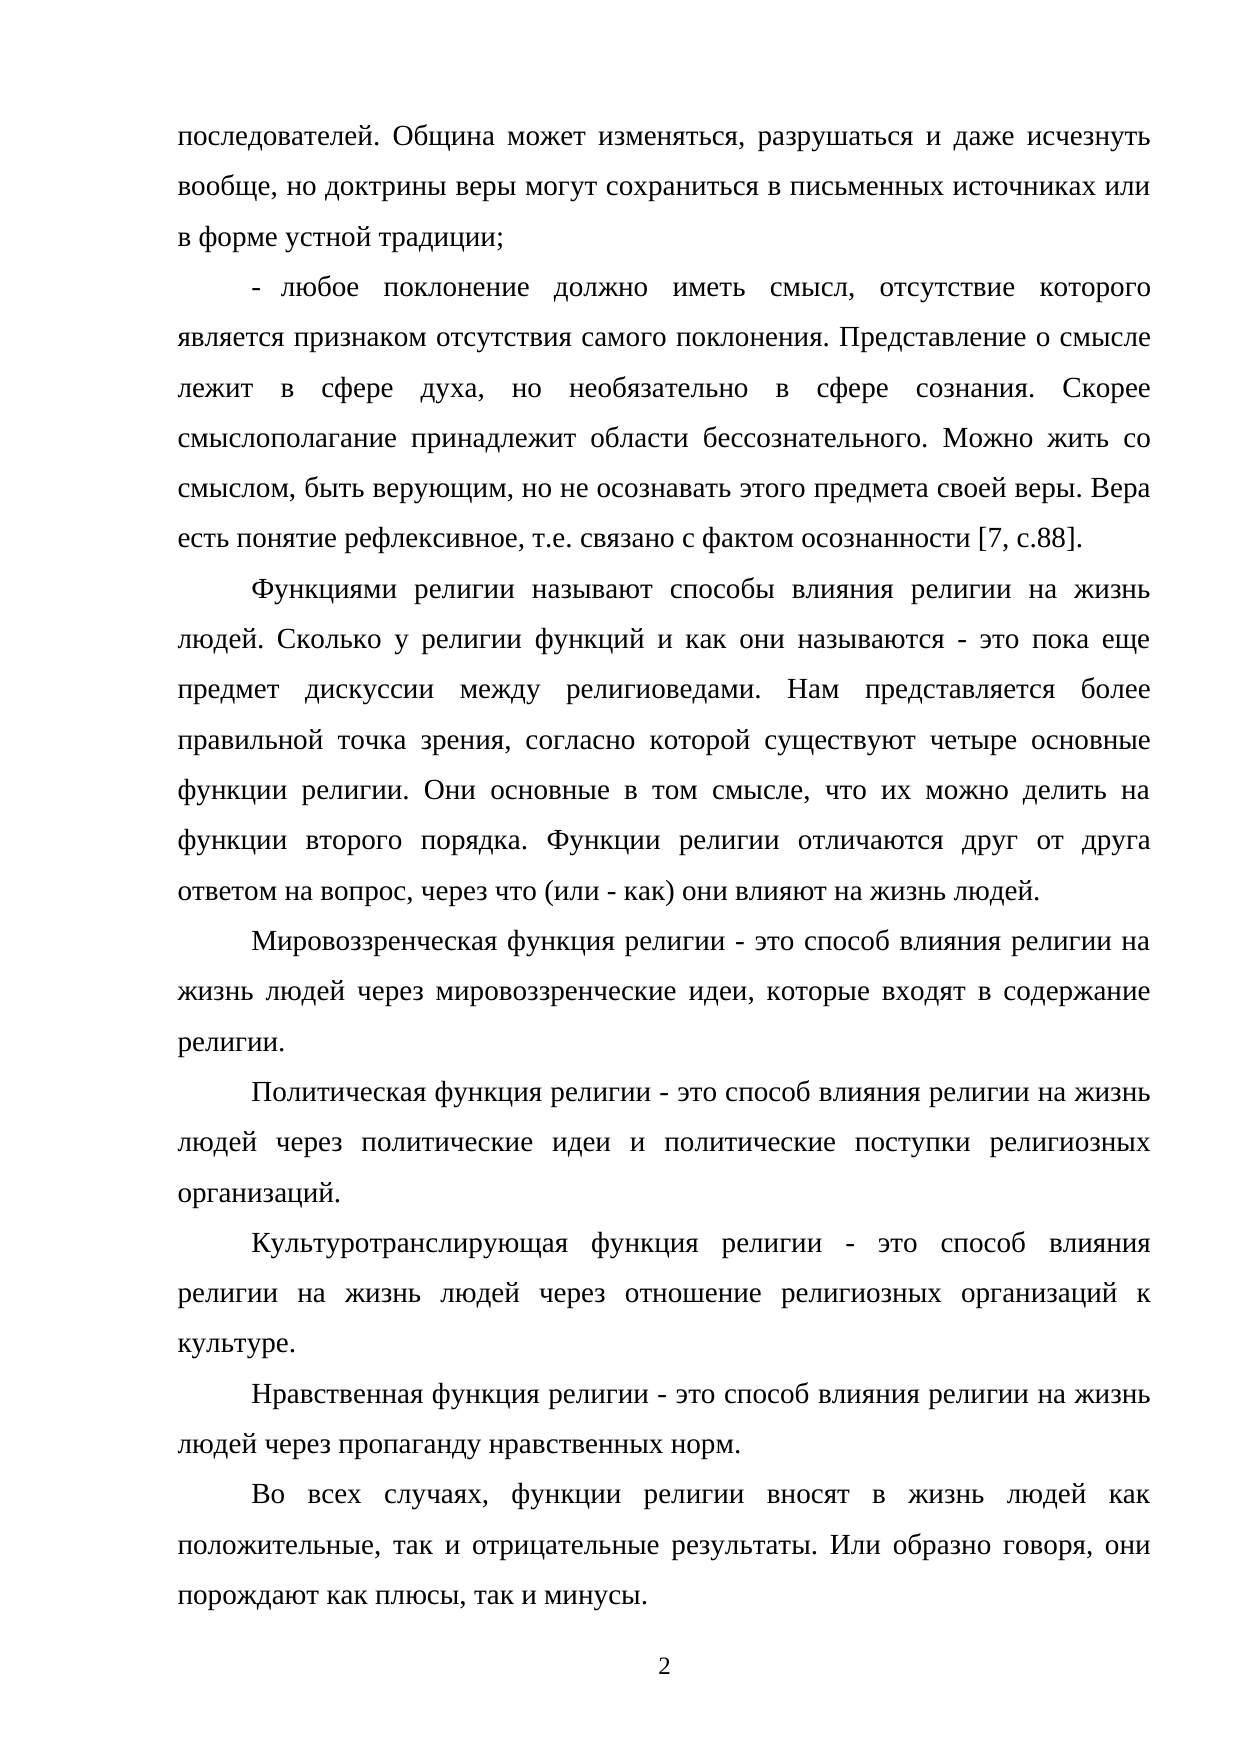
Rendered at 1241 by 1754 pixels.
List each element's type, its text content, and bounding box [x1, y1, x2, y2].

text Политическая функция религии - это способ влияния религии на жизнь людей через политические идеи и политические поступки религиозных организаций. [177, 1074, 1152, 1208]
text Нравственная функция религии - это способ влияния религии на жизнь людей через пропаганду нравственных норм. [177, 1376, 1152, 1460]
text Функциями религии называют способы влияния религии на жизнь людей. Сколько у религии функций и как они называются - это пока еще предмет дискуссии между религиоведами. Нам представляется более правильной точка зрения, согласно которой существуют четыре основные функции религии. Они основные в том смысле, что их можно делить на функции второго порядка. Функции религии отличаются друг от друга ответом на вопрос, через что (или - как) они влияют на жизнь людей. [177, 571, 1152, 906]
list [177, 118, 1152, 252]
text Мировоззренческая функция религии - это способ влияния религии на жизнь людей через мировоззренческие идеи, которые входят в содержание религии. [177, 923, 1152, 1057]
text Культуротранслирующая функция религии - это способ влияния религии на жизнь людей через отношение религиозных организаций к культуре. [177, 1225, 1152, 1359]
text Во всех случаях, функции религии вносят в жизнь людей как положительные, так и отрицательные результаты. Или образно говоря, они порождают как плюсы, так и минусы. [177, 1477, 1152, 1611]
list любое поклонение должно иметь смысл, отсутствие которого является признаком отсутствия самого поклонения. Представление о смысле лежит в сфере духа, но необязательно в сфере сознания. Скорее смыслополагание принадлежит области бессознательного. Можно жить со смыслом, быть верующим, но не осознавать этого предмета своей веры. Вера есть понятие рефлексивное, т.е. связано с фактом осознанности [7, с.88]. [177, 269, 1152, 554]
